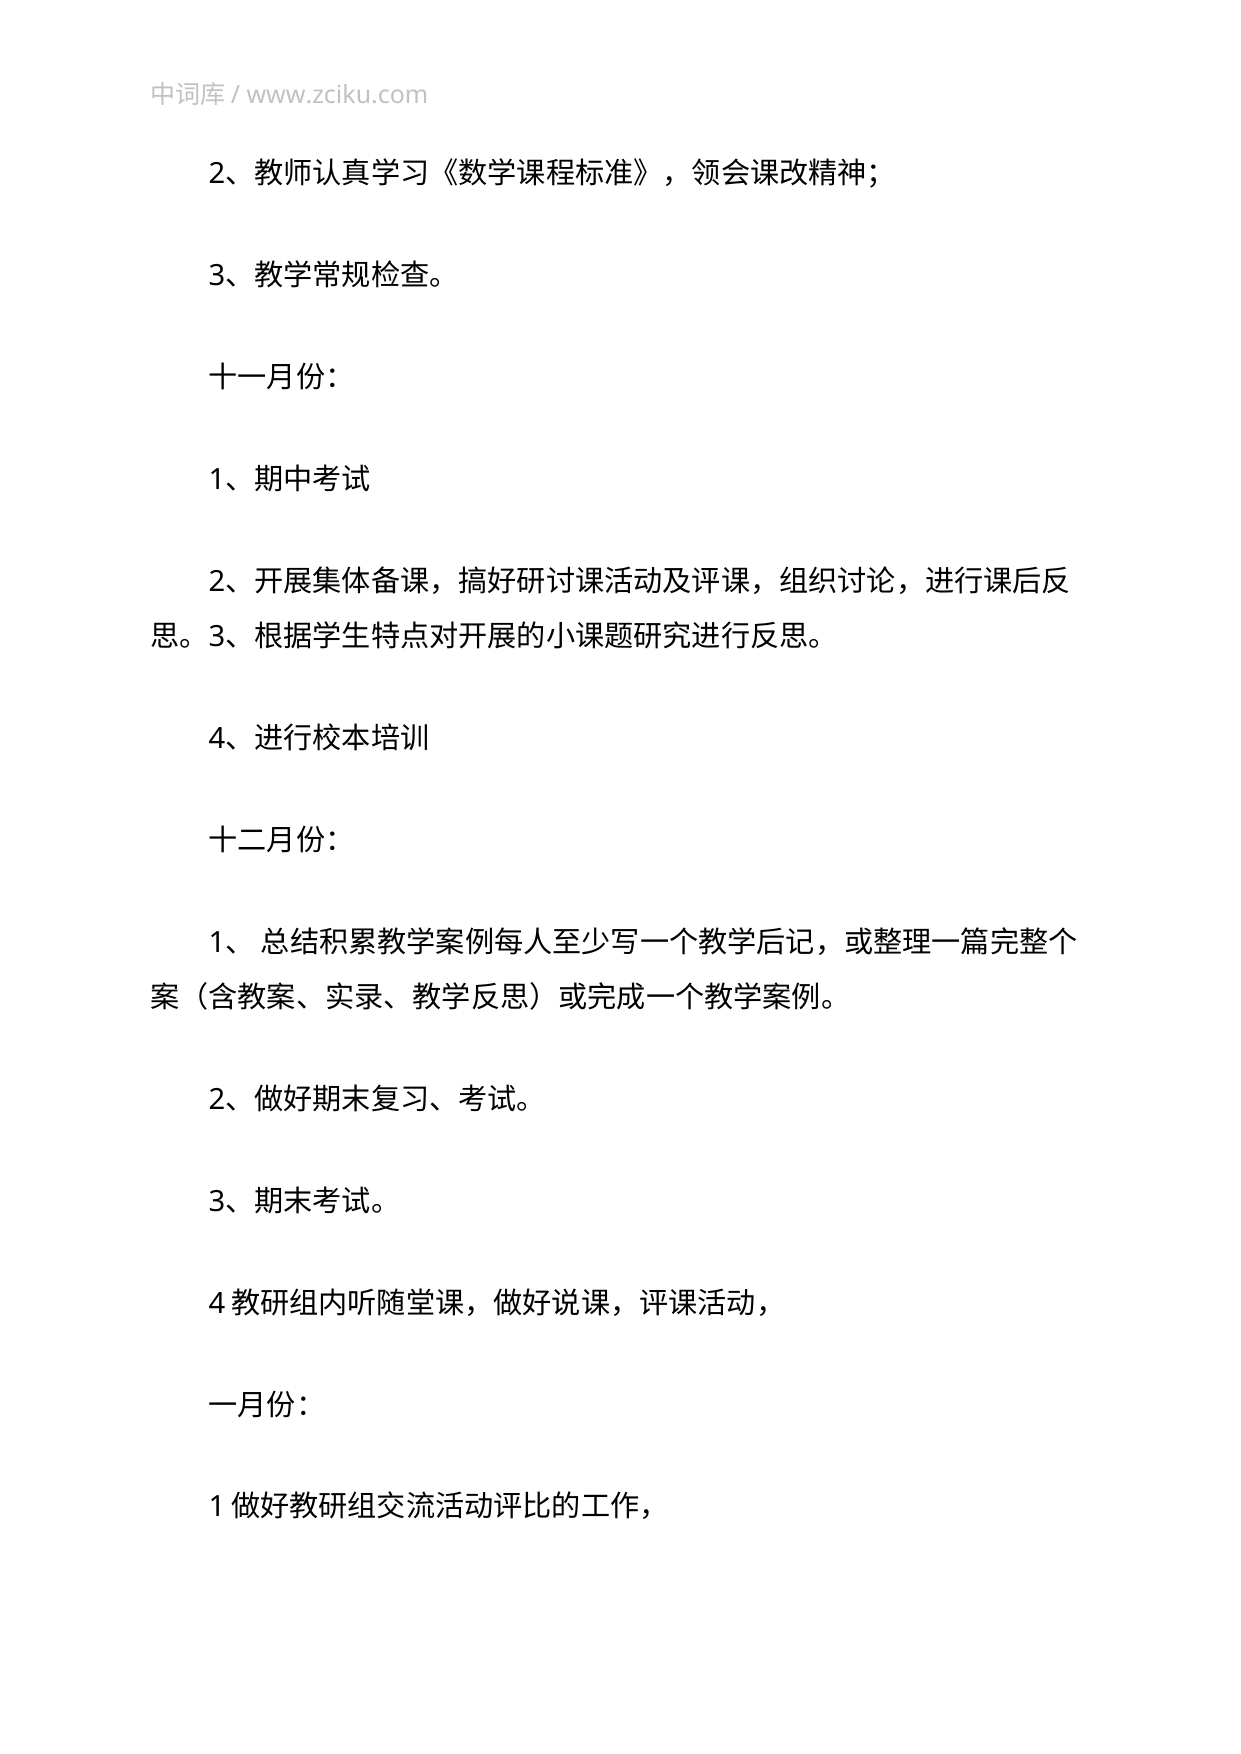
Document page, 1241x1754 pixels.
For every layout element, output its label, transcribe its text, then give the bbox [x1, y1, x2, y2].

text 2、做好期末复习、考试。 [150, 1075, 1090, 1118]
text 2、教师认真学习《数学课程标准》，领会课改精神； [150, 150, 1090, 192]
text 1、期中考试 [150, 456, 1090, 498]
text 2、开展集体备课，搞好研讨课活动及评课，组织讨论，进行课后反思。3、根据学生特点对开展的小课题研究进行反思。 [150, 558, 1090, 655]
text 3、期末考试。 [150, 1177, 1090, 1219]
text 1、 总结积累教学案例每人至少写一个教学后记，或整理一篇完整个案（含教案、实录、教学反思）或完成一个教学案例。 [150, 918, 1090, 1016]
text 十一月份： [150, 354, 1090, 396]
text 1做好教研组交流活动评比的工作， [150, 1483, 1090, 1525]
text 一月份： [150, 1381, 1090, 1423]
text 4、进行校本培训 [150, 715, 1090, 757]
text 3、教学常规检查。 [150, 252, 1090, 294]
text 4教研组内听随堂课，做好说课，评课活动， [150, 1279, 1090, 1322]
text 十二月份： [150, 817, 1090, 859]
